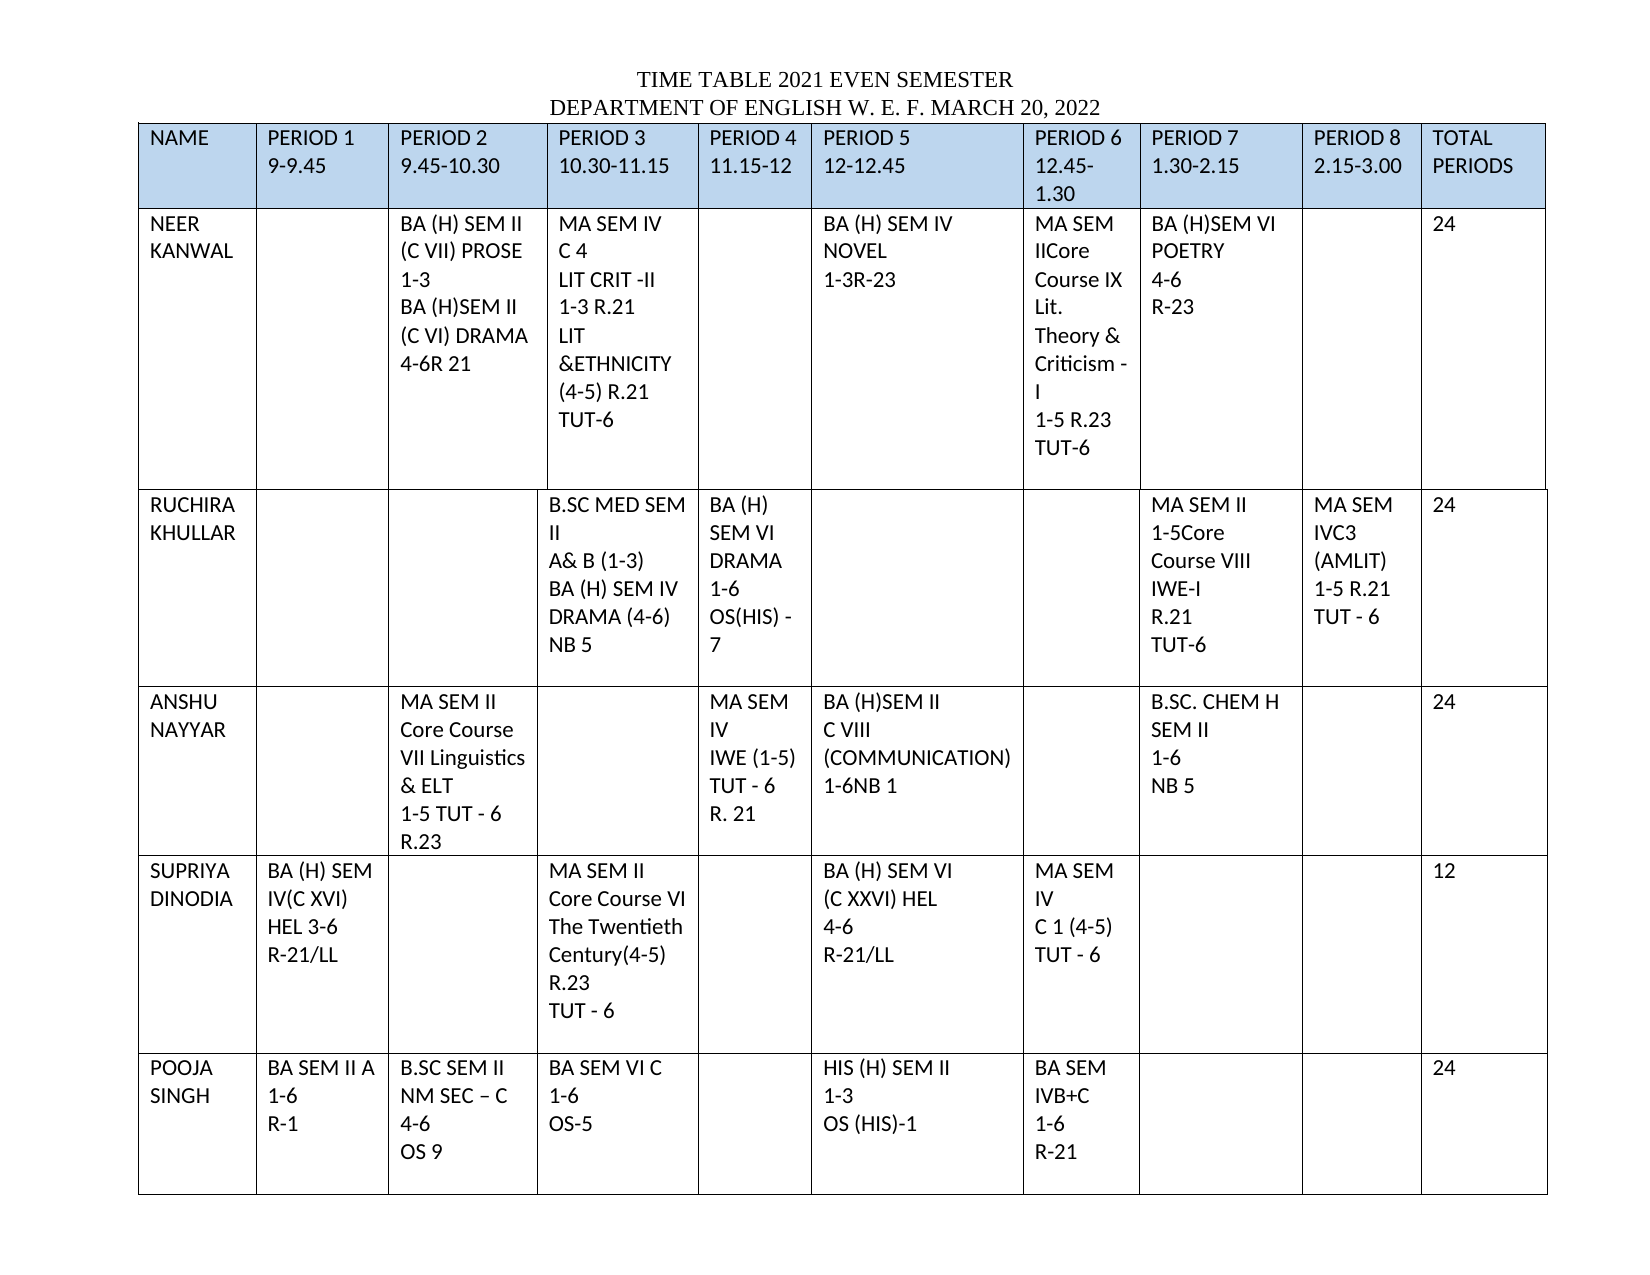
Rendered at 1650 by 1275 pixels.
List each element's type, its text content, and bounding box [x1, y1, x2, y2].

table_cell [538, 687, 698, 855]
table_cell [389, 490, 537, 686]
table_cell 24 [1422, 687, 1547, 855]
table_cell 24 [1422, 209, 1545, 489]
table_cell [1140, 1054, 1302, 1193]
table_header PERIOD 8 2.15-3.00 [1303, 124, 1421, 208]
table_cell [1140, 856, 1302, 1052]
table_cell B.SC SEM II NM SEC – C 4-6 OS 9 [389, 1054, 537, 1193]
table_cell BA SEM IVB+C 1-6 R-21 [1024, 1054, 1139, 1193]
table_cell MA SEM IV C 4 LIT CRIT -II 1-3 R.21 LIT &ETHNICITY (4-5) R.21 TUT-6 [548, 209, 698, 489]
table_cell MA SEM IICore Course IX Lit. Theory & Criticism -I 1-5 R.23 TUT-6 [1024, 209, 1140, 489]
table_cell BA (H) SEM IV NOVEL 1-3R-23 [812, 209, 1023, 489]
table_cell 12 [1422, 856, 1547, 1052]
table_cell MA SEM IVC3 (AMLIT) 1-5 R.21 TUT - 6 [1303, 490, 1421, 686]
table_cell [1303, 1054, 1421, 1193]
table_cell MA SEM II 1-5Core Course VIII IWE-I R.21 TUT-6 [1140, 490, 1302, 686]
table_header TOTAL PERIODS [1422, 124, 1545, 208]
table_cell RUCHIRA KHULLAR [139, 490, 256, 686]
table_cell MA SEM II Core Course VII Linguistics & ELT 1-5 TUT - 6 R.23 [389, 687, 537, 855]
table_cell [257, 687, 388, 855]
table_cell NEER KANWAL [139, 209, 256, 489]
text DEPARTMENT OF ENGLISH W. E. F. MARCH 20, 2022 [150, 94, 1500, 120]
table_cell BA (H)SEM VI POETRY 4-6 R-23 [1141, 209, 1302, 489]
table_cell [699, 1054, 811, 1193]
table_cell POOJA SINGH [139, 1054, 256, 1193]
table_cell BA (H) SEM VI DRAMA 1-6 OS(HIS) -7 [699, 490, 811, 686]
table_cell BA (H) SEM II (C VII) PROSE 1-3 BA (H)SEM II (C VI) DRAMA 4-6R 21 [389, 209, 547, 489]
table_cell [1303, 209, 1421, 489]
table_header PERIOD 3 10.30-11.15 [548, 124, 698, 208]
table_cell BA SEM II A 1-6 R-1 [257, 1054, 388, 1193]
table_header PERIOD 7 1.30-2.15 [1141, 124, 1302, 208]
table_cell ANSHU NAYYAR [139, 687, 256, 855]
table_cell [699, 856, 811, 1052]
table_cell [1024, 490, 1139, 686]
table_cell [812, 490, 1023, 686]
table_header NAME [139, 124, 256, 208]
table_cell B.SC MED SEM II A& B (1-3) BA (H) SEM IV DRAMA (4-6) NB 5 [538, 490, 698, 686]
table_cell [1024, 687, 1139, 855]
table_cell 24 [1422, 490, 1547, 686]
table_header PERIOD 5 12-12.45 [812, 124, 1023, 208]
table_cell [699, 209, 811, 489]
table_cell [257, 209, 388, 489]
table_cell SUPRIYA DINODIA [139, 856, 256, 1052]
table_cell HIS (H) SEM II 1-3 OS (HIS)-1 [812, 1054, 1023, 1193]
table_header PERIOD 1 9-9.45 [257, 124, 388, 208]
table_cell 24 [1422, 1054, 1547, 1193]
table_cell [1303, 856, 1421, 1052]
table_header PERIOD 2 9.45-10.30 [389, 124, 547, 208]
table_cell B.SC. CHEM H SEM II 1-6 NB 5 [1140, 687, 1302, 855]
table_cell BA (H) SEM IV(C XVI) HEL 3-6 R-21/LL [257, 856, 388, 1052]
table_cell BA SEM VI C 1-6 OS-5 [538, 1054, 698, 1193]
table_header PERIOD 6 12.45-1.30 [1024, 124, 1140, 208]
table_cell [389, 856, 537, 1052]
text TIME TABLE 2021 EVEN SEMESTER [150, 66, 1500, 92]
table_cell BA (H)SEM II C VIII (COMMUNICATION) 1-6NB 1 [812, 687, 1023, 855]
table_cell MA SEM IV IWE (1-5) TUT - 6 R. 21 [699, 687, 811, 855]
table_cell [1303, 687, 1421, 855]
table_header PERIOD 4 11.15-12 [699, 124, 811, 208]
table_cell MA SEM IV C 1 (4-5) TUT - 6 [1024, 856, 1139, 1052]
table_cell [257, 490, 388, 686]
table_cell BA (H) SEM VI (C XXVI) HEL 4-6 R-21/LL [812, 856, 1023, 1052]
table_cell MA SEM II Core Course VI The Twentieth Century(4-5) R.23 TUT - 6 [538, 856, 698, 1052]
